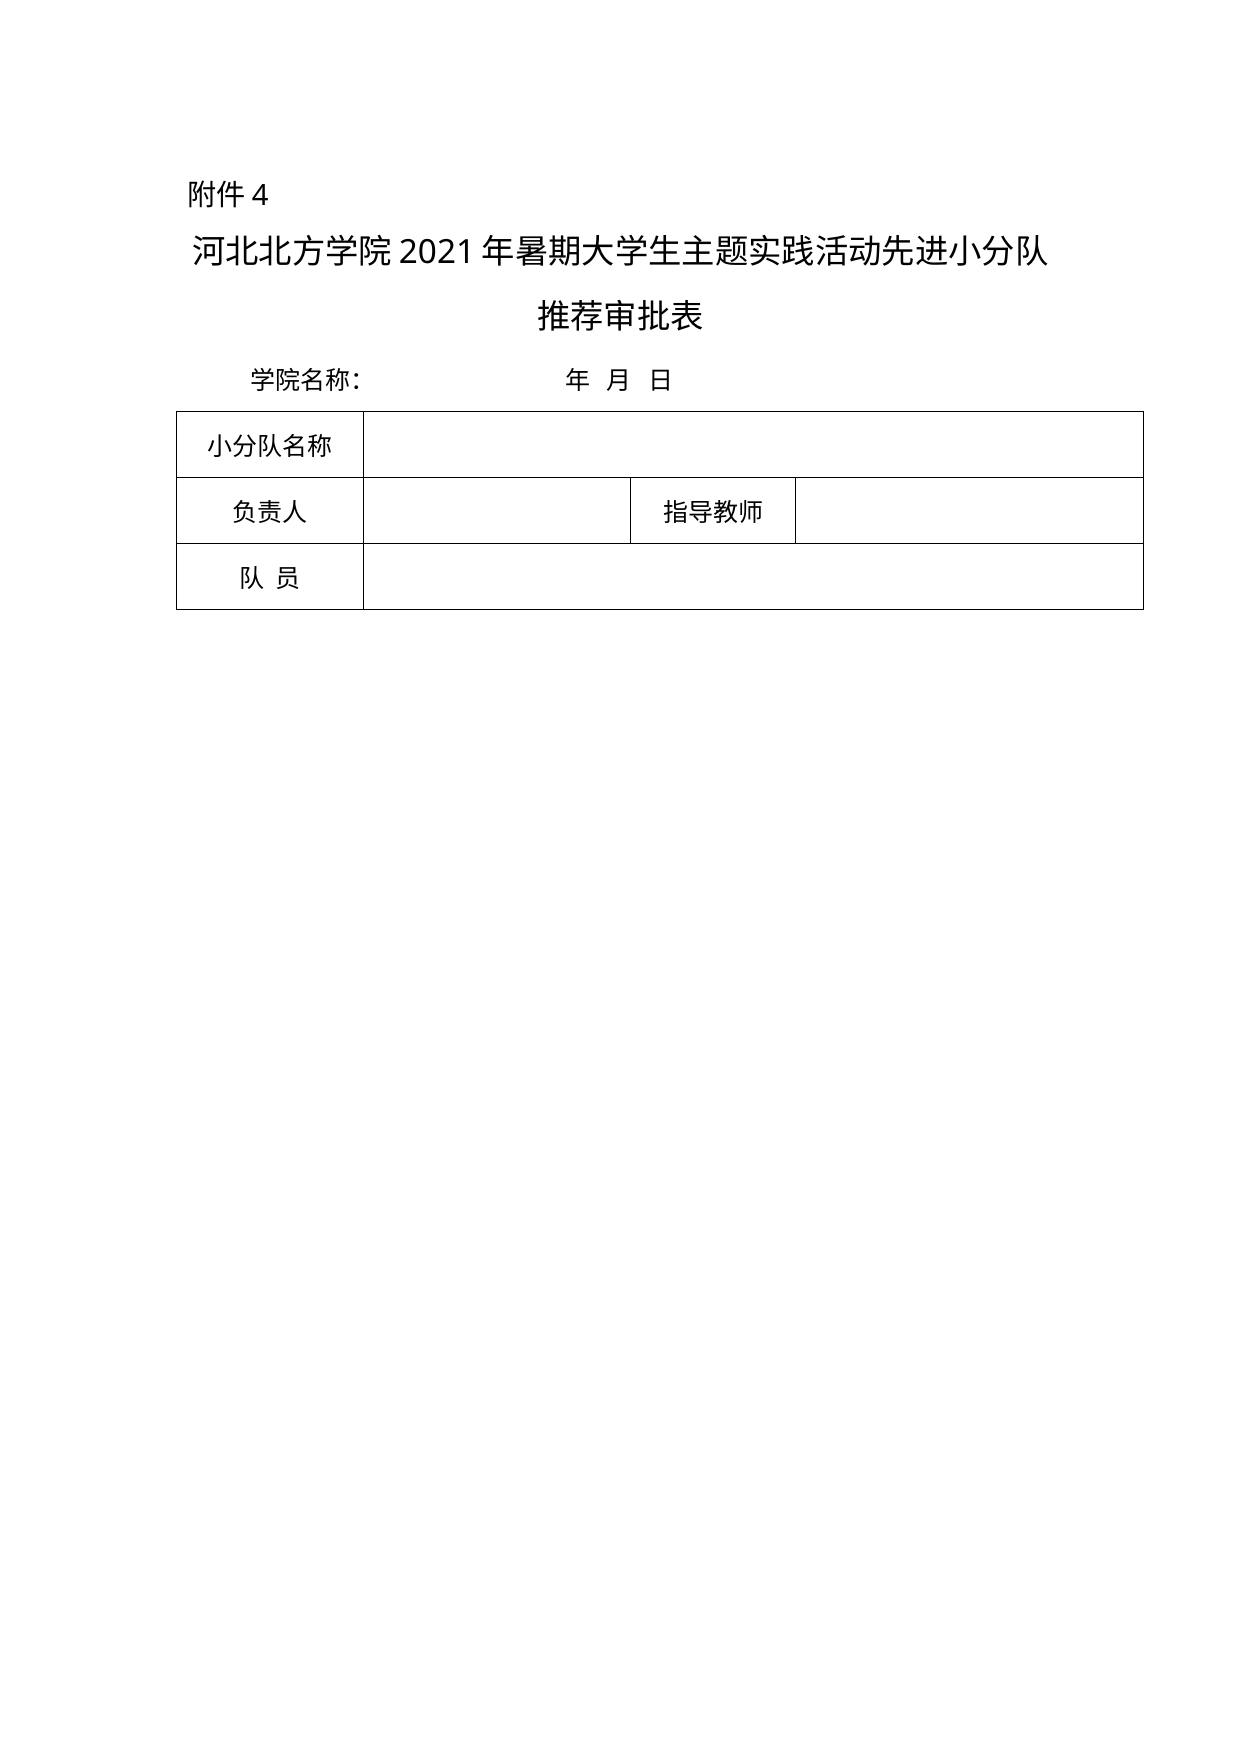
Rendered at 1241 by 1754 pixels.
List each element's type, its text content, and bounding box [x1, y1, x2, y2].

text 学院名称： 年 月 日 [187, 346, 1053, 411]
table_cell [364, 544, 1143, 609]
text 附件4 [187, 162, 1053, 216]
text 河北北方学院2021年暑期大学生主题实践活动先进小分队推荐审批表 [187, 216, 1053, 346]
table_cell [796, 478, 1143, 543]
table_cell [364, 478, 630, 543]
table_cell 队 员 [177, 544, 363, 609]
table_header [364, 412, 1143, 477]
table_header 小分队名称 [177, 412, 363, 477]
table_cell 指导教师 [631, 478, 795, 543]
table_cell 负责人 [177, 478, 363, 543]
